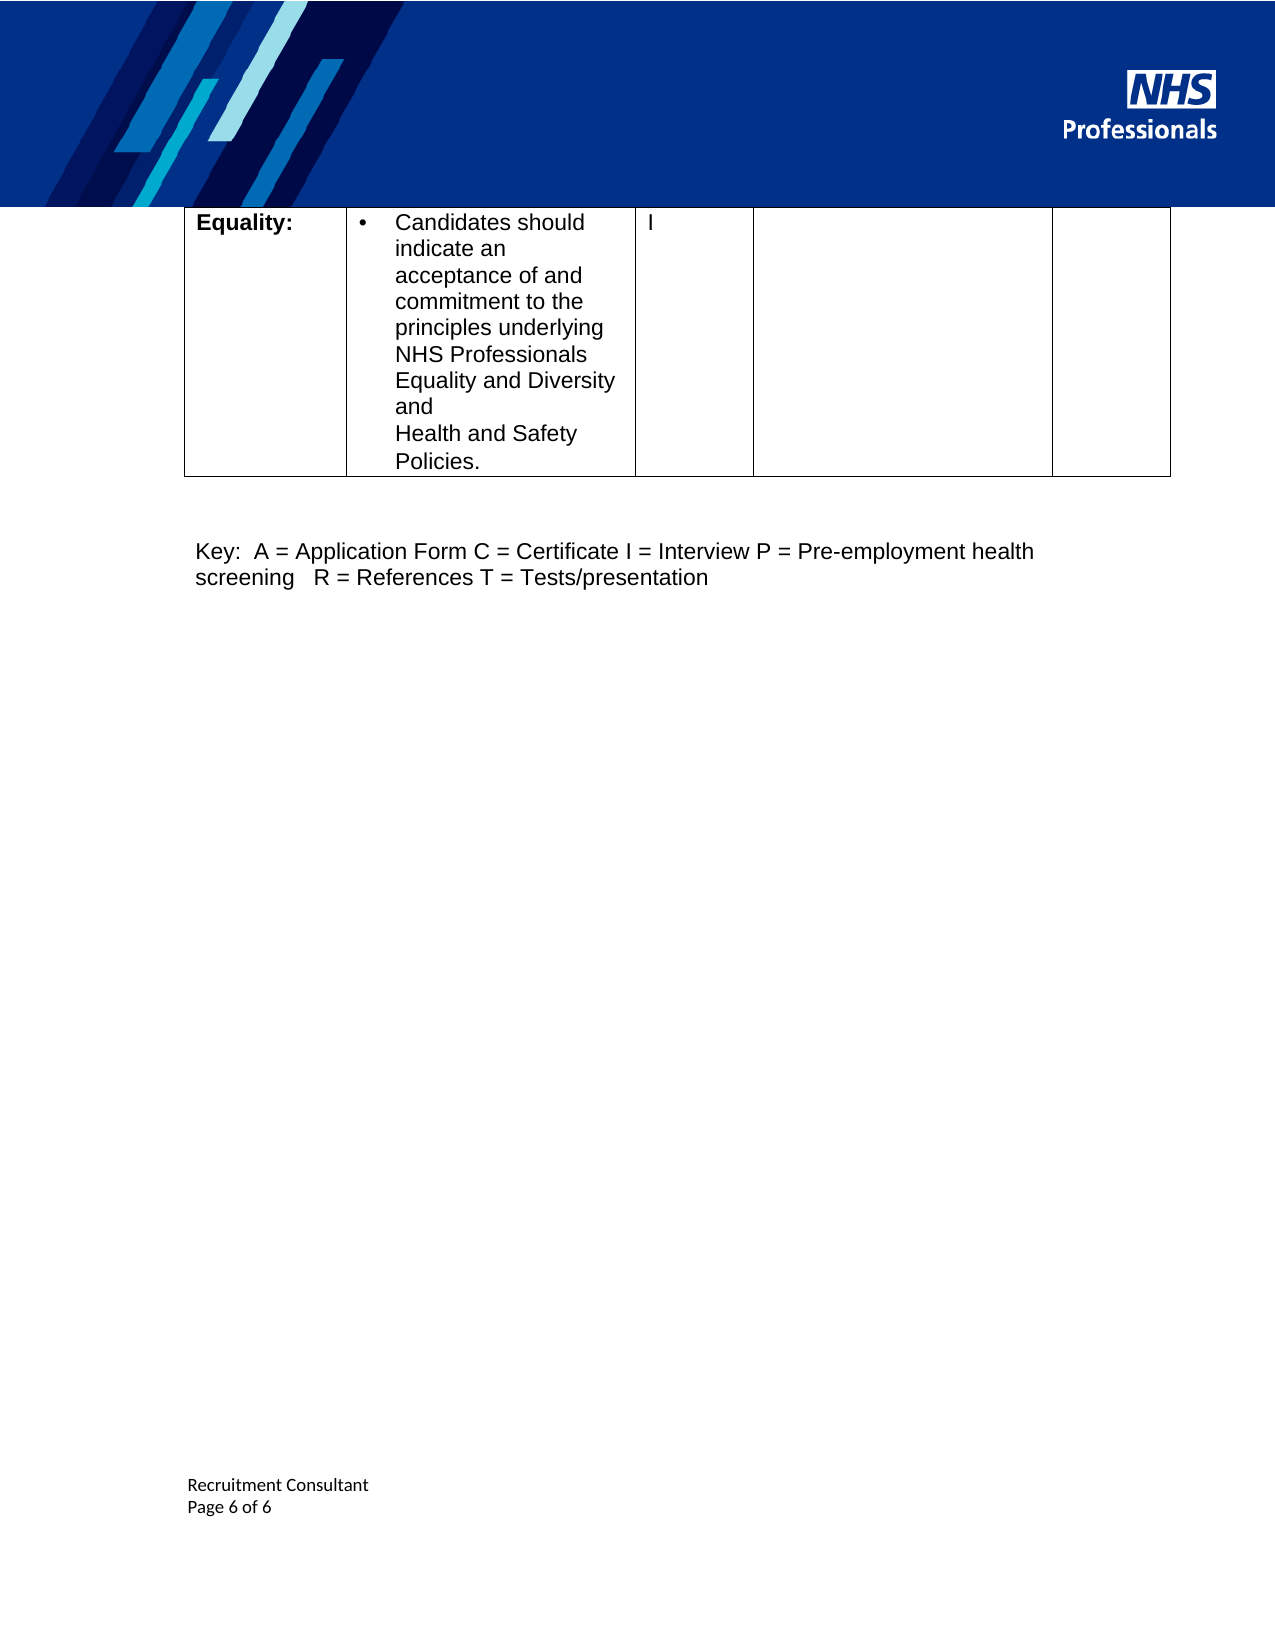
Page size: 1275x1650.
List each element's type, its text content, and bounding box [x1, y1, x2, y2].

table_cell I [636, 208, 753, 476]
table_cell Equality: [185, 208, 346, 476]
table_cell [621, 208, 635, 476]
table_cell Candidates should indicate an acceptance of and commitment to the principles underlying NHS Professionals Equality and Diversity and Health and Safety Policies. [395, 208, 621, 476]
table_cell [754, 208, 1052, 476]
table_cell • [347, 208, 394, 476]
picture [0, 1, 1275, 207]
table_cell [1053, 208, 1170, 476]
text Key: A = Application Form C = Certificate I = Interview P = Pre-employment health screening R = References T = Tests/presentation [195, 538, 1088, 590]
